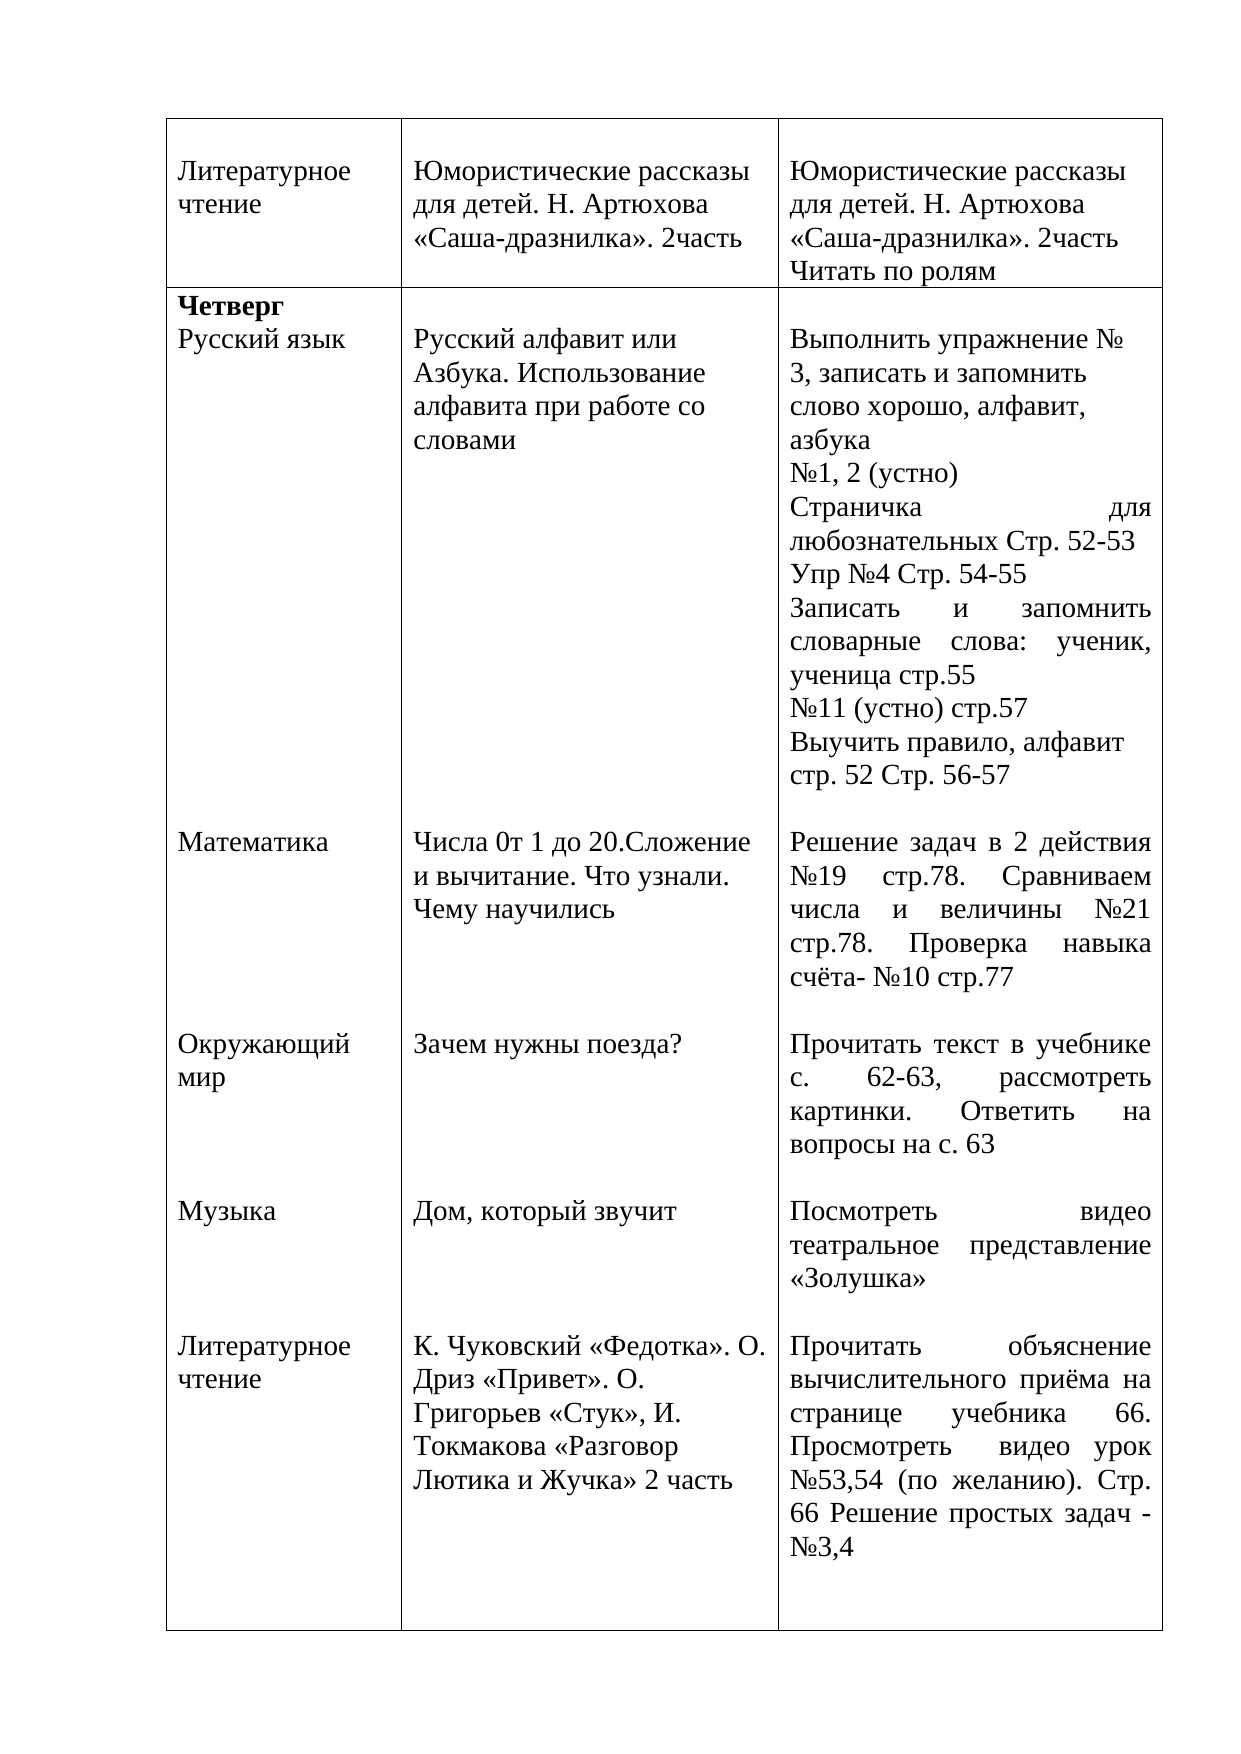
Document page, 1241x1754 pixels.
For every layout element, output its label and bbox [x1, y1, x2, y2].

table_cell [779, 119, 1162, 287]
table_cell [402, 119, 778, 287]
table_cell [167, 119, 401, 287]
table_cell [167, 288, 401, 1629]
table_cell [402, 288, 778, 1629]
table_cell [779, 288, 1162, 1629]
